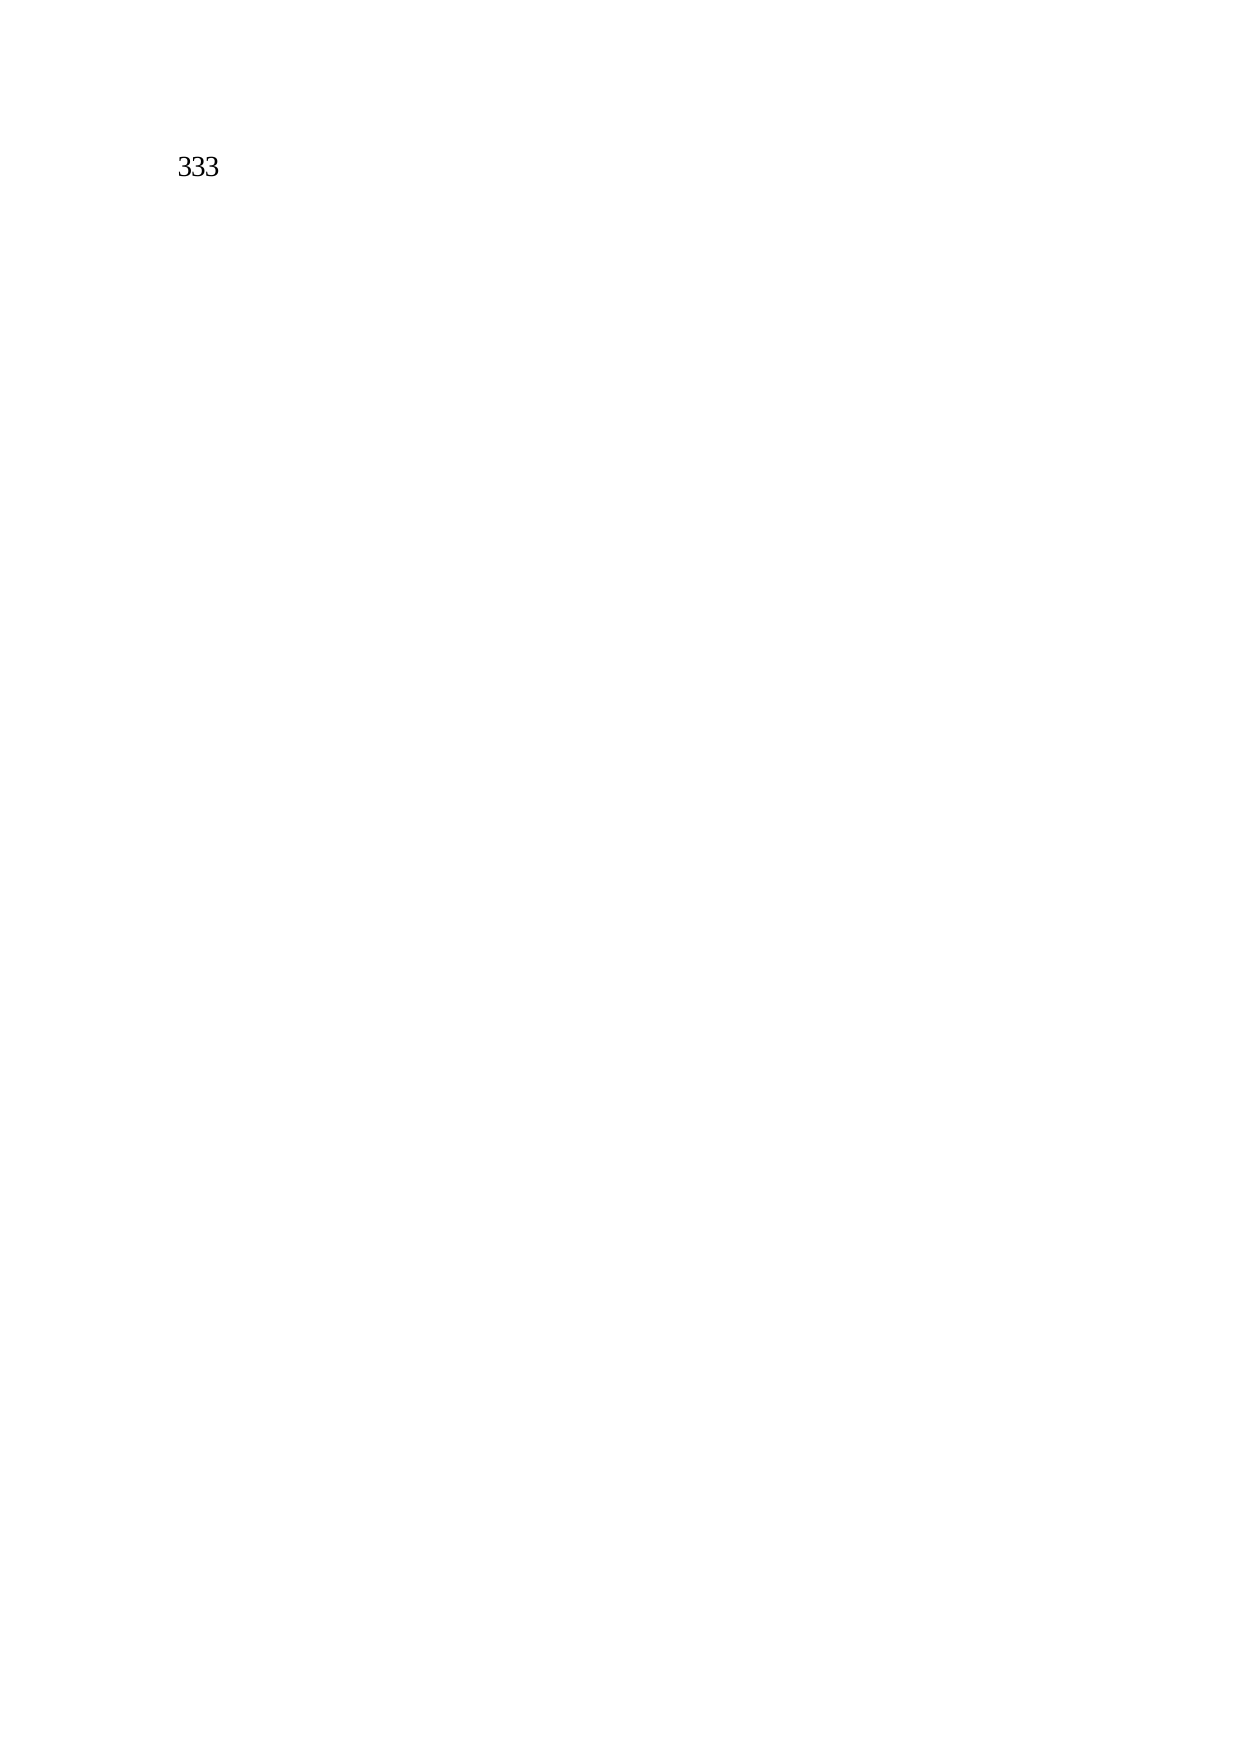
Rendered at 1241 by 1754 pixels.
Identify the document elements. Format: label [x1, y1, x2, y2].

text [177, 150, 1150, 183]
